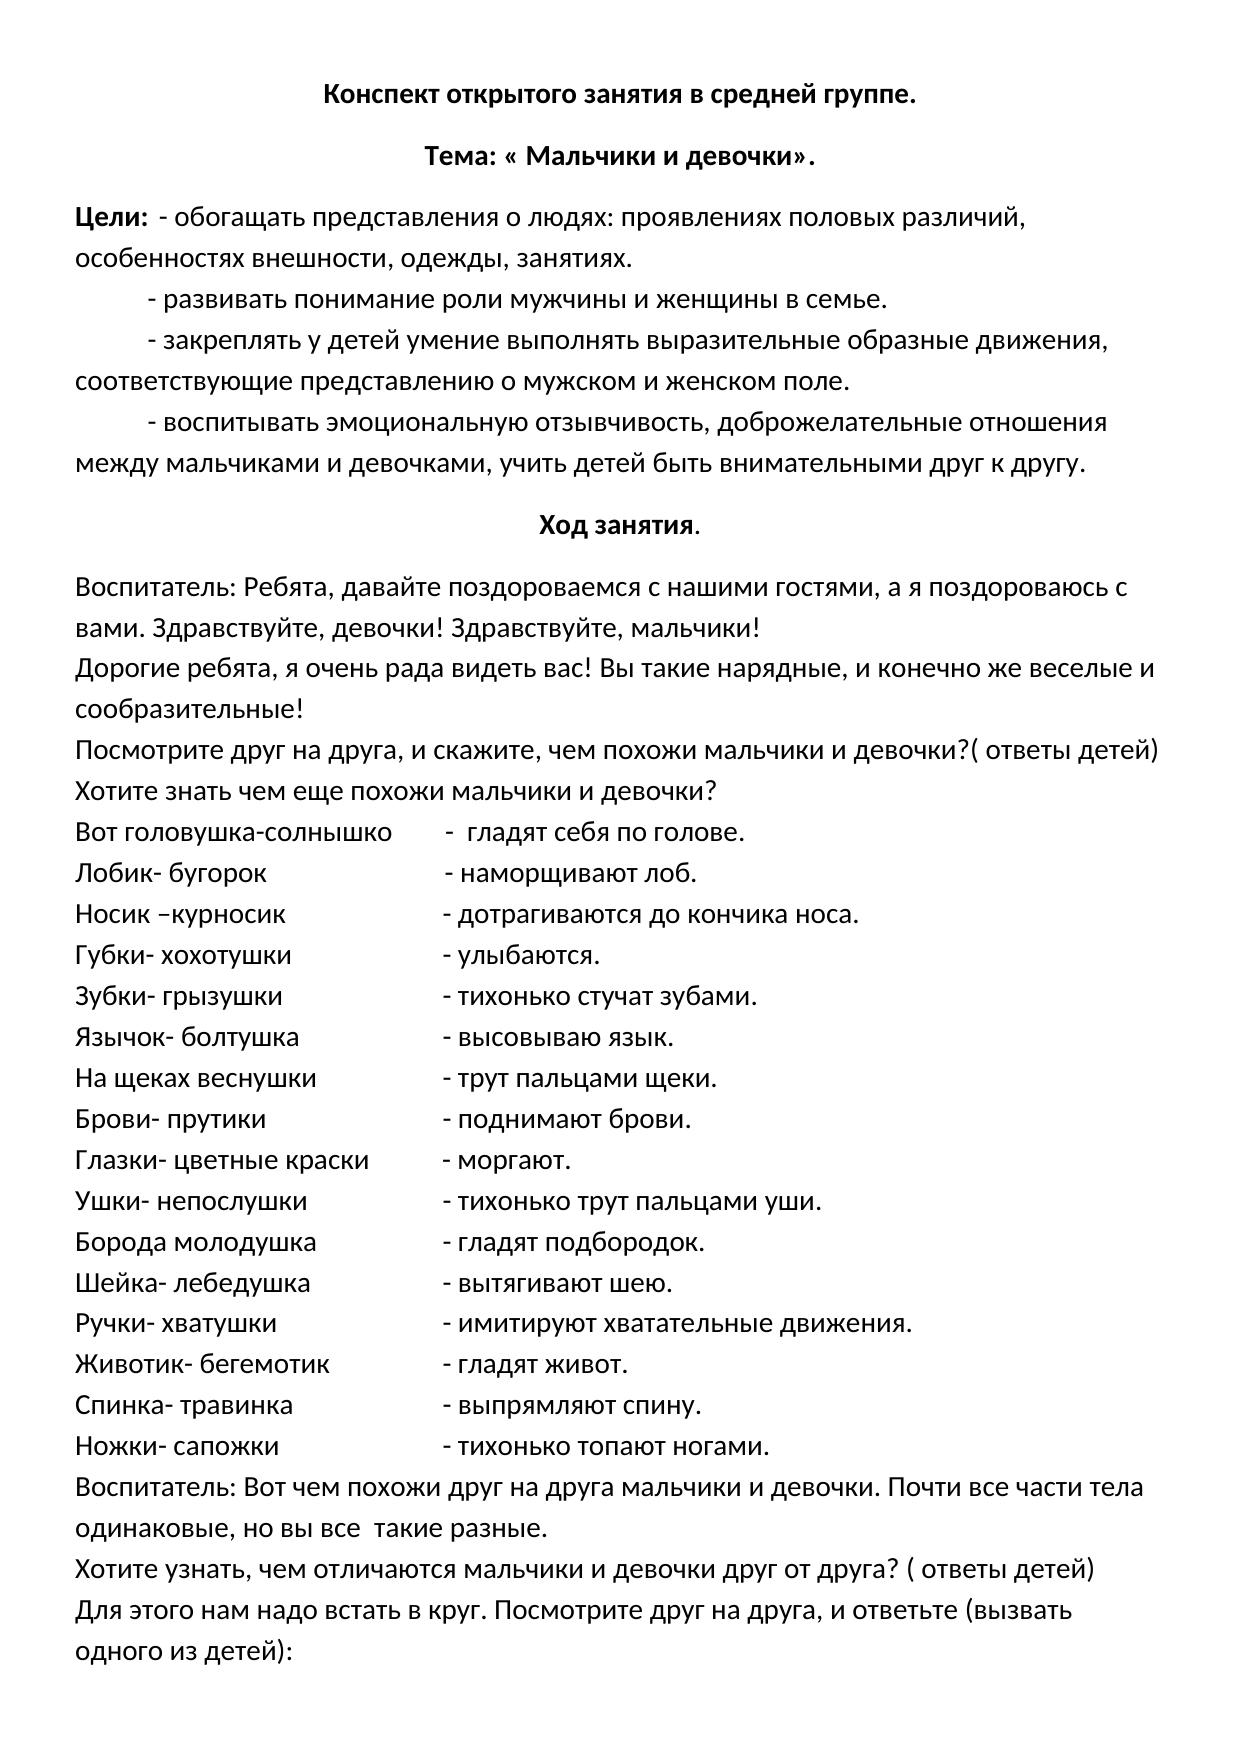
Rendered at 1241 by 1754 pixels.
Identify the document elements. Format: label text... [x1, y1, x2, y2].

text Воспитатель: Вот чем похожи друг на друга мальчики и девочки. Почти все части тела одинаковые, но вы все такие разные. [75, 1468, 1165, 1545]
text Глазки- цветные краски - моргают. [75, 1141, 1165, 1176]
text Зубки- грызушки - тихонько стучат зубами. [75, 977, 1165, 1013]
text Язычок- болтушка - высовываю язык. [75, 1018, 1165, 1054]
text Губки- хохотушки - улыбаются. [75, 936, 1165, 972]
text Шейка- лебедушка - вытягивают шею. [75, 1264, 1165, 1299]
text Хотите узнать, чем отличаются мальчики и девочки друг от друга? ( ответы детей) [75, 1550, 1165, 1586]
text - воспитывать эмоциональную отзывчивость, доброжелательные отношения между мальчиками и девочками, учить детей быть внимательными друг к другу. [75, 403, 1165, 480]
text На щеках веснушки - трут пальцами щеки. [75, 1059, 1165, 1094]
text Вот головушка-солнышко - гладят себя по голове. [75, 813, 1165, 849]
text Цели: - обогащать представления о людях: проявлениях половых различий, особенностях внешности, одежды, занятиях. [75, 198, 1165, 275]
text Носик –курносик - дотрагиваются до кончика носа. [75, 895, 1165, 931]
text Посмотрите друг на друга, и скажите, чем похожи мальчики и девочки?( ответы детей) [75, 731, 1165, 767]
text - закреплять у детей умение выполнять выразительные образные движения, соответствующие представлению о мужском и женском поле. [75, 321, 1165, 398]
text Лобик- бугорок - наморщивают лоб. [75, 854, 1165, 890]
text Борода молодушка - гладят подбородок. [75, 1223, 1165, 1258]
text Конспект открытого занятия в средней группе. [75, 75, 1165, 111]
text Животик- бегемотик - гладят живот. [75, 1346, 1165, 1381]
text Спинка- травинка - выпрямляют спину. [75, 1386, 1165, 1422]
text Для этого нам надо встать в круг. Посмотрите друг на друга, и ответьте (вызвать одного из детей): [75, 1591, 1165, 1668]
text Ход занятия. [75, 506, 1165, 542]
text - развивать понимание роли мужчины и женщины в семье. [75, 280, 1165, 316]
text Ножки- сапожки - тихонько топают ногами. [75, 1427, 1165, 1463]
text Дорогие ребята, я очень рада видеть вас! Вы такие нарядные, и конечно же веселые и сообразительные! [75, 649, 1165, 726]
text Воспитатель: Ребята, давайте поздороваемся с нашими гостями, а я поздороваюсь с вами. Здравствуйте, девочки! Здравствуйте, мальчики! [75, 568, 1165, 644]
text Хотите знать чем еще похожи мальчики и девочки? [75, 772, 1165, 808]
text Тема: « Мальчики и девочки». [75, 137, 1165, 172]
text Ушки- непослушки - тихонько трут пальцами уши. [75, 1182, 1165, 1217]
text Брови- прутики - поднимают брови. [75, 1100, 1165, 1136]
text Ручки- хватушки - имитируют хватательные движения. [75, 1304, 1165, 1340]
